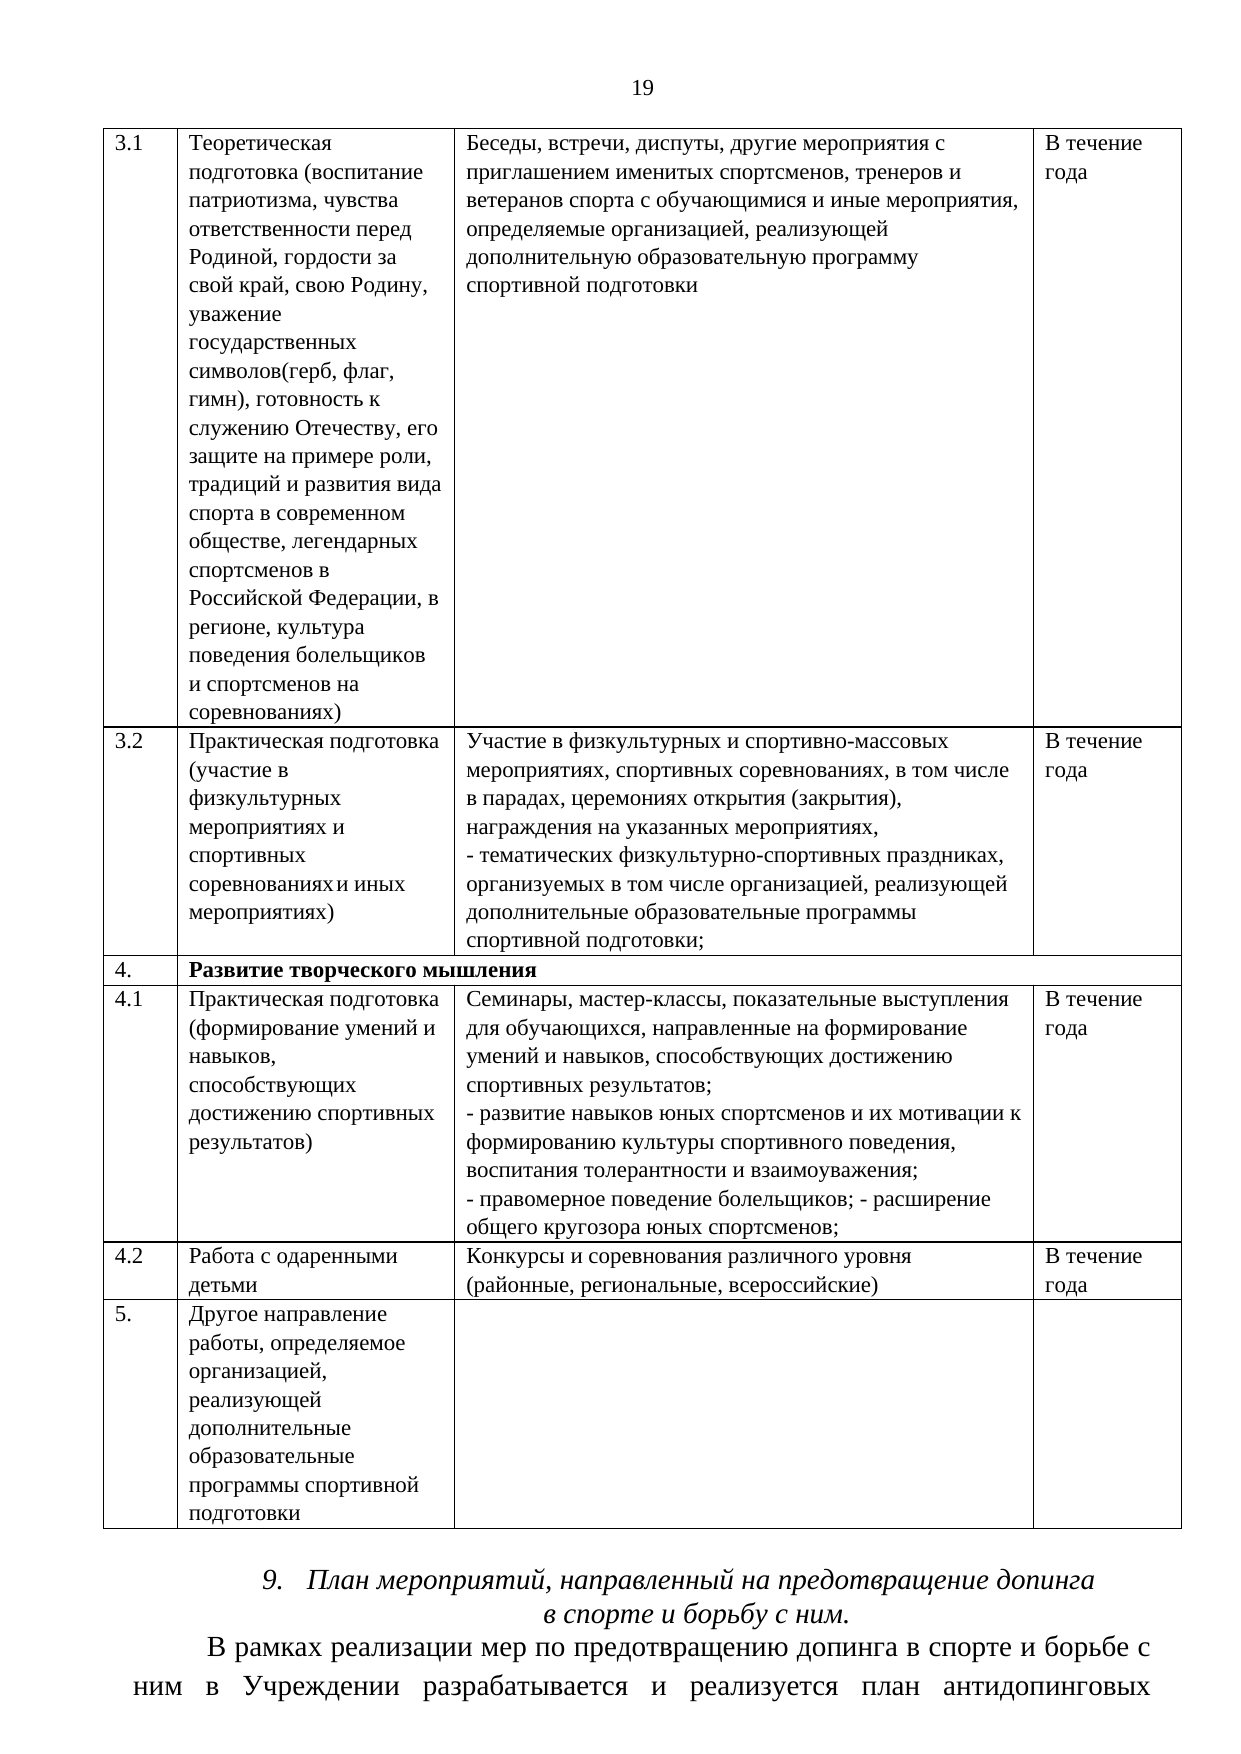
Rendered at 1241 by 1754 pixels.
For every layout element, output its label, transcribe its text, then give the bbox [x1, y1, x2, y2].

table_cell Практическая подготовка (формирование умений и навыков, способствующих достижению спортивных результатов) [178, 986, 454, 1241]
table_cell В течение года [1034, 986, 1181, 1241]
table_cell Работа с одаренными детьми [178, 1243, 454, 1299]
table_cell 3.1 [104, 129, 177, 726]
table_cell 4.2 [104, 1243, 177, 1299]
table_cell Участие в физкультурных и спортивно-массовых мероприятиях, спортивных соревнованиях, в том числе в парадах, церемониях открытия (закрытия), награждения на указанных мероприятиях, - тематических физкультурно-спортивных праздниках, организуемых в том числе организацией, реализующей дополнительные образовательные программы спортивной подготовки; [455, 728, 1033, 955]
table_cell Другое направление работы, определяемое организацией, реализующей дополнительные образовательные программы спортивной подготовки [178, 1300, 454, 1528]
table_cell В течение года [1034, 129, 1181, 726]
table_cell Конкурсы и соревнования различного уровня (районные, региональные, всероссийские) [455, 1243, 1033, 1299]
table_cell Семинары, мастер-классы, показательные выступления для обучающихся, направленные на формирование умений и навыков, способствующих достижению спортивных результатов; - развитие навыков юных спортсменов и их мотивации к формированию культуры спортивного поведения, воспитания толерантности и взаимоуважения; - правомерное поведение болельщиков; - расширение общего кругозора юных спортсменов; [455, 986, 1033, 1241]
table_cell Беседы, встречи, диспуты, другие мероприятия с приглашением именитых спортсменов, тренеров и ветеранов спорта с обучающимися и иные мероприятия, определяемые организацией, реализующей дополнительную образовательную программу спортивной подготовки [455, 129, 1033, 726]
table_cell Практическая подготовка (участие в физкультурных мероприятиях и спортивных соревнованиях и иных мероприятиях) [178, 728, 454, 955]
text в спорте и борьбу с ним. [244, 1596, 1152, 1629]
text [133, 1629, 1152, 1702]
list План мероприятий, направленный на предотвращение допинга [208, 1562, 1152, 1596]
table_cell Теоретическая подготовка (воспитание патриотизма, чувства ответственности перед Родиной, гордости за свой край, свою Родину, уважение государственных символов(герб, флаг, гимн), готовность к служению Отечеству, его защите на примере роли, традиций и развития вида спорта в современном обществе, легендарных спортсменов в Российской Федерации, в регионе, культура поведения болельщиков и спортсменов на соревнованиях) [178, 129, 454, 726]
table_cell В течение года [1034, 728, 1181, 955]
table_cell [1034, 1300, 1181, 1528]
table_cell 4. [104, 956, 177, 984]
table_cell 3.2 [104, 728, 177, 955]
table_cell [455, 1300, 1033, 1528]
table_cell Развитие творческого мышления [178, 956, 1181, 984]
table_cell 4.1 [104, 986, 177, 1241]
table_cell В течение года [1034, 1243, 1181, 1299]
table_cell 5. [104, 1300, 177, 1528]
